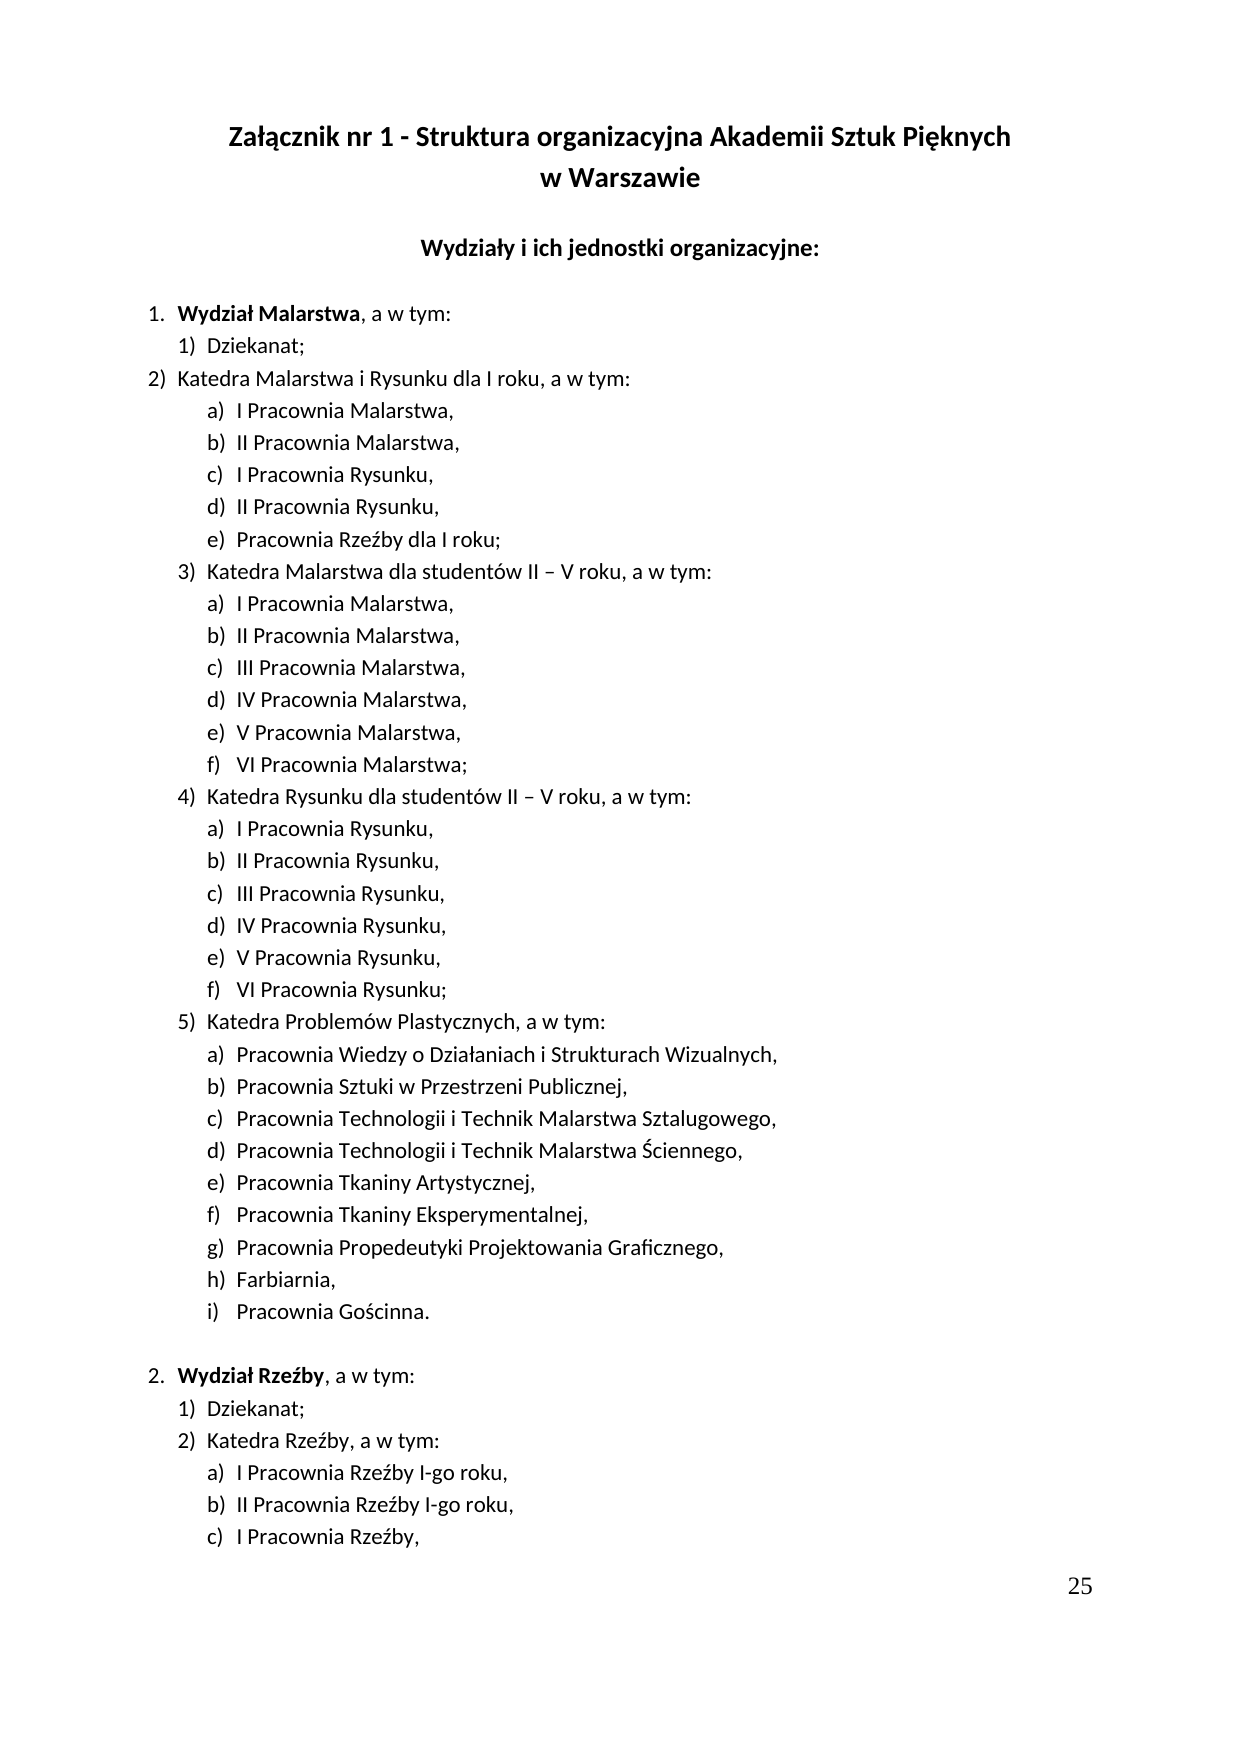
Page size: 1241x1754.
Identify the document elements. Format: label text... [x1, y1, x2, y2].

list Katedra Rysunku dla studentów II – V roku, a w tym: [177, 782, 1092, 810]
list I Pracownia Rysunku, [207, 814, 1092, 842]
list Dziekanat; [177, 332, 1092, 359]
list Katedra Problemów Plastycznych, a w tym: [177, 1007, 1092, 1036]
subtitle w Warszawie [148, 159, 1092, 195]
list II Pracownia Rysunku, [207, 492, 1092, 521]
list Pracownia Sztuki w Przestrzeni Publicznej, [207, 1072, 1092, 1100]
list V Pracownia Malarstwa, [207, 718, 1092, 746]
list Pracownia Tkaniny Eksperymentalnej, [207, 1201, 1092, 1229]
list Pracownia Tkaniny Artystycznej, [207, 1168, 1092, 1196]
list I Pracownia Rysunku, [207, 460, 1092, 488]
list Katedra Malarstwa dla studentów II – V roku, a w tym: [177, 557, 1092, 585]
text Wydziały i ich jednostki organizacyjne: [148, 232, 1092, 263]
list Pracownia Wiedzy o Działaniach i Strukturach Wizualnych, [207, 1040, 1092, 1068]
list IV Pracownia Malarstwa, [207, 686, 1092, 714]
list Katedra Malarstwa i Rysunku dla I roku, a w tym: [148, 364, 1092, 392]
list VI Pracownia Malarstwa; [207, 750, 1092, 778]
list IV Pracownia Rysunku, [207, 911, 1092, 939]
list I Pracownia Rzeźby, [207, 1522, 1092, 1551]
list Pracownia Technologii i Technik Malarstwa Ściennego, [207, 1136, 1092, 1164]
list Wydział Rzeźby, a w tym: [148, 1362, 1092, 1389]
list I Pracownia Malarstwa, [207, 396, 1092, 424]
list II Pracownia Malarstwa, [207, 621, 1092, 649]
list Wydział Malarstwa, a w tym: [148, 299, 1092, 327]
list I Pracownia Rzeźby I-go roku, [207, 1458, 1092, 1486]
list V Pracownia Rysunku, [207, 943, 1092, 971]
list III Pracownia Rysunku, [207, 879, 1092, 907]
list I Pracownia Malarstwa, [207, 589, 1092, 617]
list Dziekanat; [177, 1394, 1092, 1422]
list II Pracownia Rysunku, [207, 847, 1092, 874]
list Farbiarnia, [207, 1265, 1092, 1293]
list Pracownia Rzeźby dla I roku; [207, 525, 1092, 553]
list Katedra Rzeźby, a w tym: [177, 1426, 1092, 1454]
list II Pracownia Malarstwa, [207, 428, 1092, 456]
list III Pracownia Malarstwa, [207, 653, 1092, 681]
list Pracownia Gościnna. [207, 1297, 1092, 1325]
list II Pracownia Rzeźby I-go roku, [207, 1490, 1092, 1518]
list Pracownia Technologii i Technik Malarstwa Sztalugowego, [207, 1104, 1092, 1132]
subtitle Załącznik nr 1 - Struktura organizacyjna Akademii Sztuk Pięknych [148, 118, 1092, 154]
list Pracownia Propedeutyki Projektowania Graficznego, [207, 1233, 1092, 1261]
list VI Pracownia Rysunku; [207, 975, 1092, 1003]
